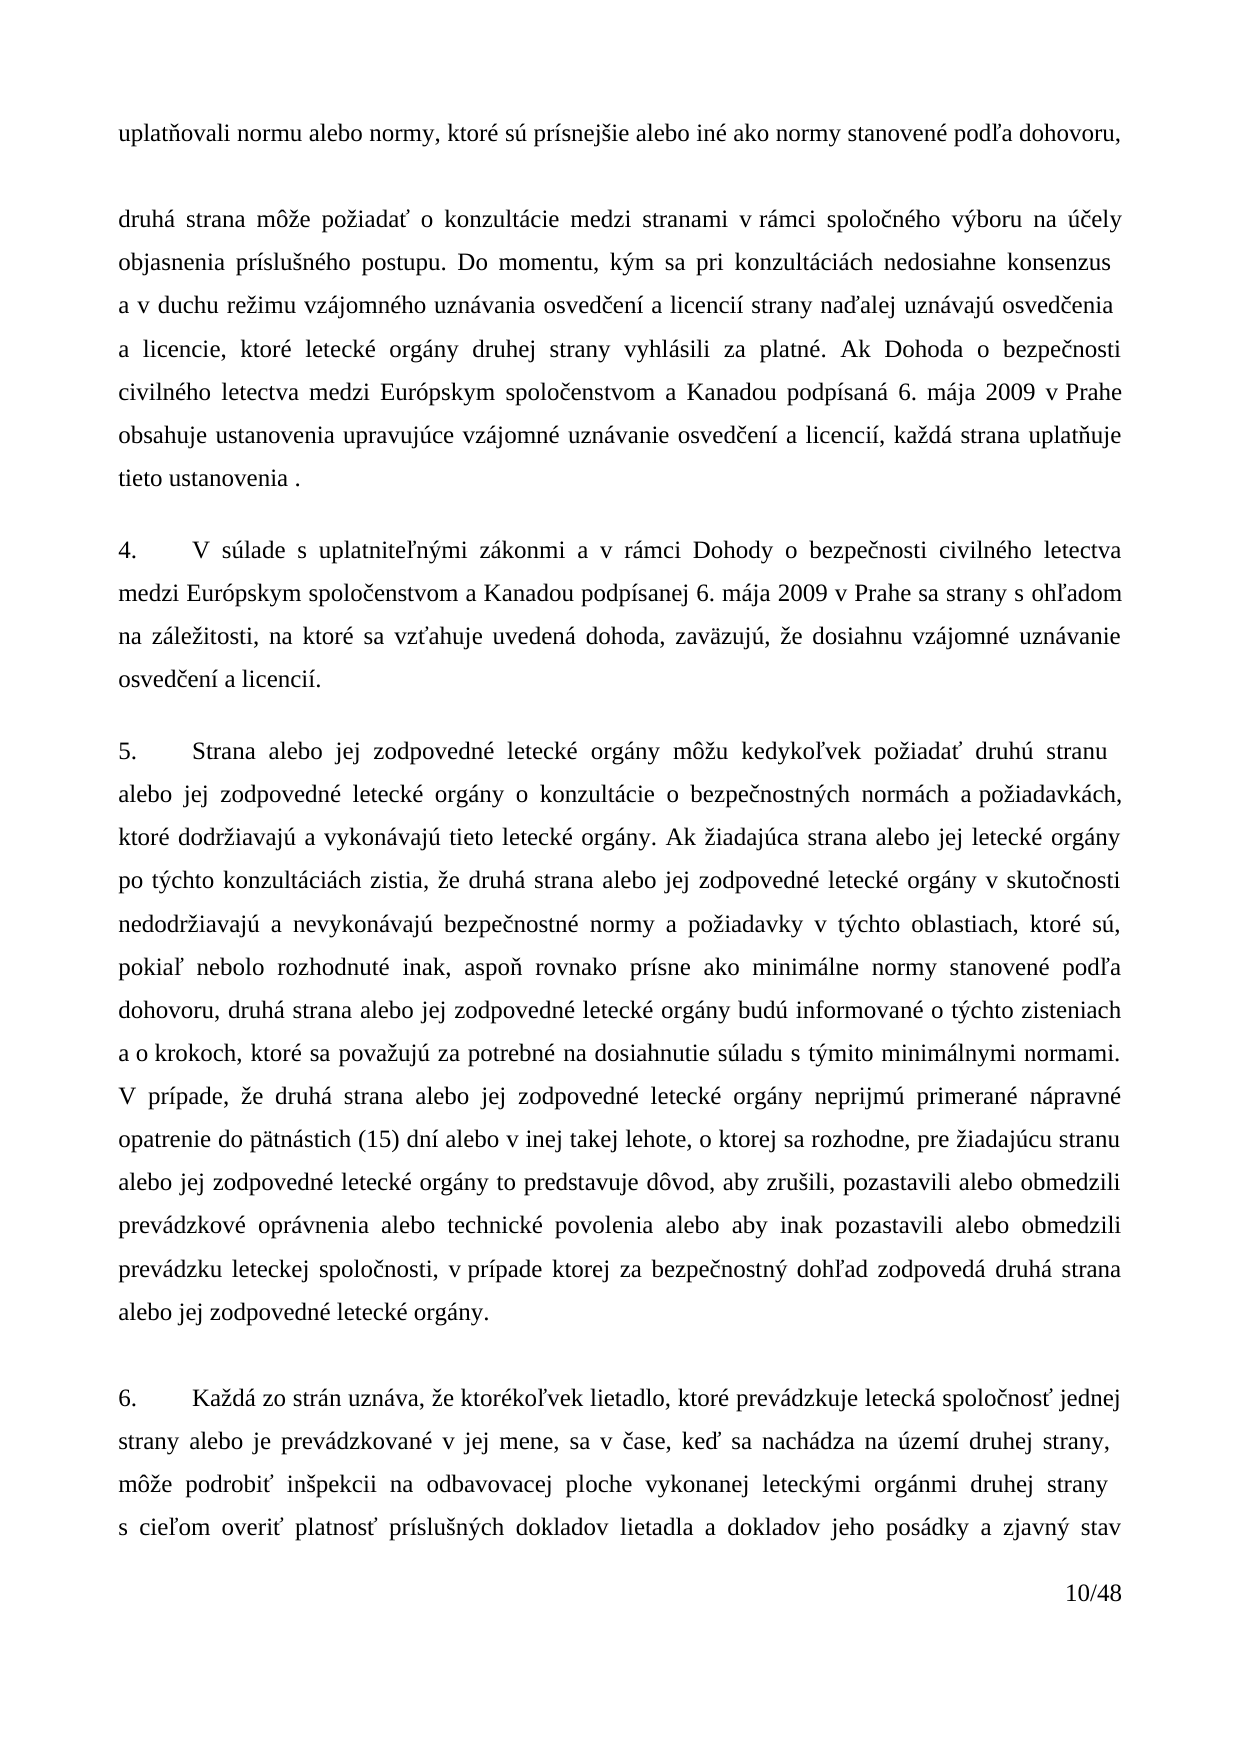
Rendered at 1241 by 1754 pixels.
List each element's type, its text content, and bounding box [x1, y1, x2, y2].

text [118, 118, 1122, 492]
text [118, 1383, 1122, 1541]
text 5. Strana alebo jej zodpovedné letecké orgány môžu kedykoľvek požiadať druhú stranu alebo jej zodpovedné letecké orgány o konzultácie o bezpečnostných normách a požiadavkách, ktoré dodržiavajú a vykonávajú tieto letecké orgány. Ak žiadajúca strana alebo jej letecké orgány po týchto konzultáciách zistia, že druhá strana alebo jej zodpovedné letecké orgány v skutočnosti nedodržiavajú a nevykonávajú bezpečnostné normy a požiadavky v týchto oblastiach, ktoré sú, pokiaľ nebolo rozhodnuté inak, aspoň rovnako prísne ako minimálne normy stanovené podľa dohovoru, druhá strana alebo jej zodpovedné letecké orgány budú informované o týchto zisteniach a o krokoch, ktoré sa považujú za potrebné na dosiahnutie súladu s týmito minimálnymi normami. V prípade, že druhá strana alebo jej zodpovedné letecké orgány neprijmú primerané nápravné opatrenie do pätnástich (15) dní alebo v inej takej lehote, o ktorej sa rozhodne, pre žiadajúcu stranu alebo jej zodpovedné letecké orgány to predstavuje dôvod, aby zrušili, pozastavili alebo obmedzili prevádzkové oprávnenia alebo technické povolenia alebo aby inak pozastavili alebo obmedzili prevádzku leteckej spoločnosti, v prípade ktorej za bezpečnostný dohľad zodpovedá druhá strana alebo jej zodpovedné letecké orgány. [118, 736, 1122, 1326]
text 4. V súlade s uplatniteľnými zákonmi a v rámci Dohody o bezpečnosti civilného letectva medzi Európskym spoločenstvom a Kanadou podpísanej 6. mája 2009 v Prahe sa strany s ohľadom na záležitosti, na ktoré sa vzťahuje uvedená dohoda, zaväzujú, že dosiahnu vzájomné uznávanie osvedčení a licencií. [118, 535, 1122, 693]
